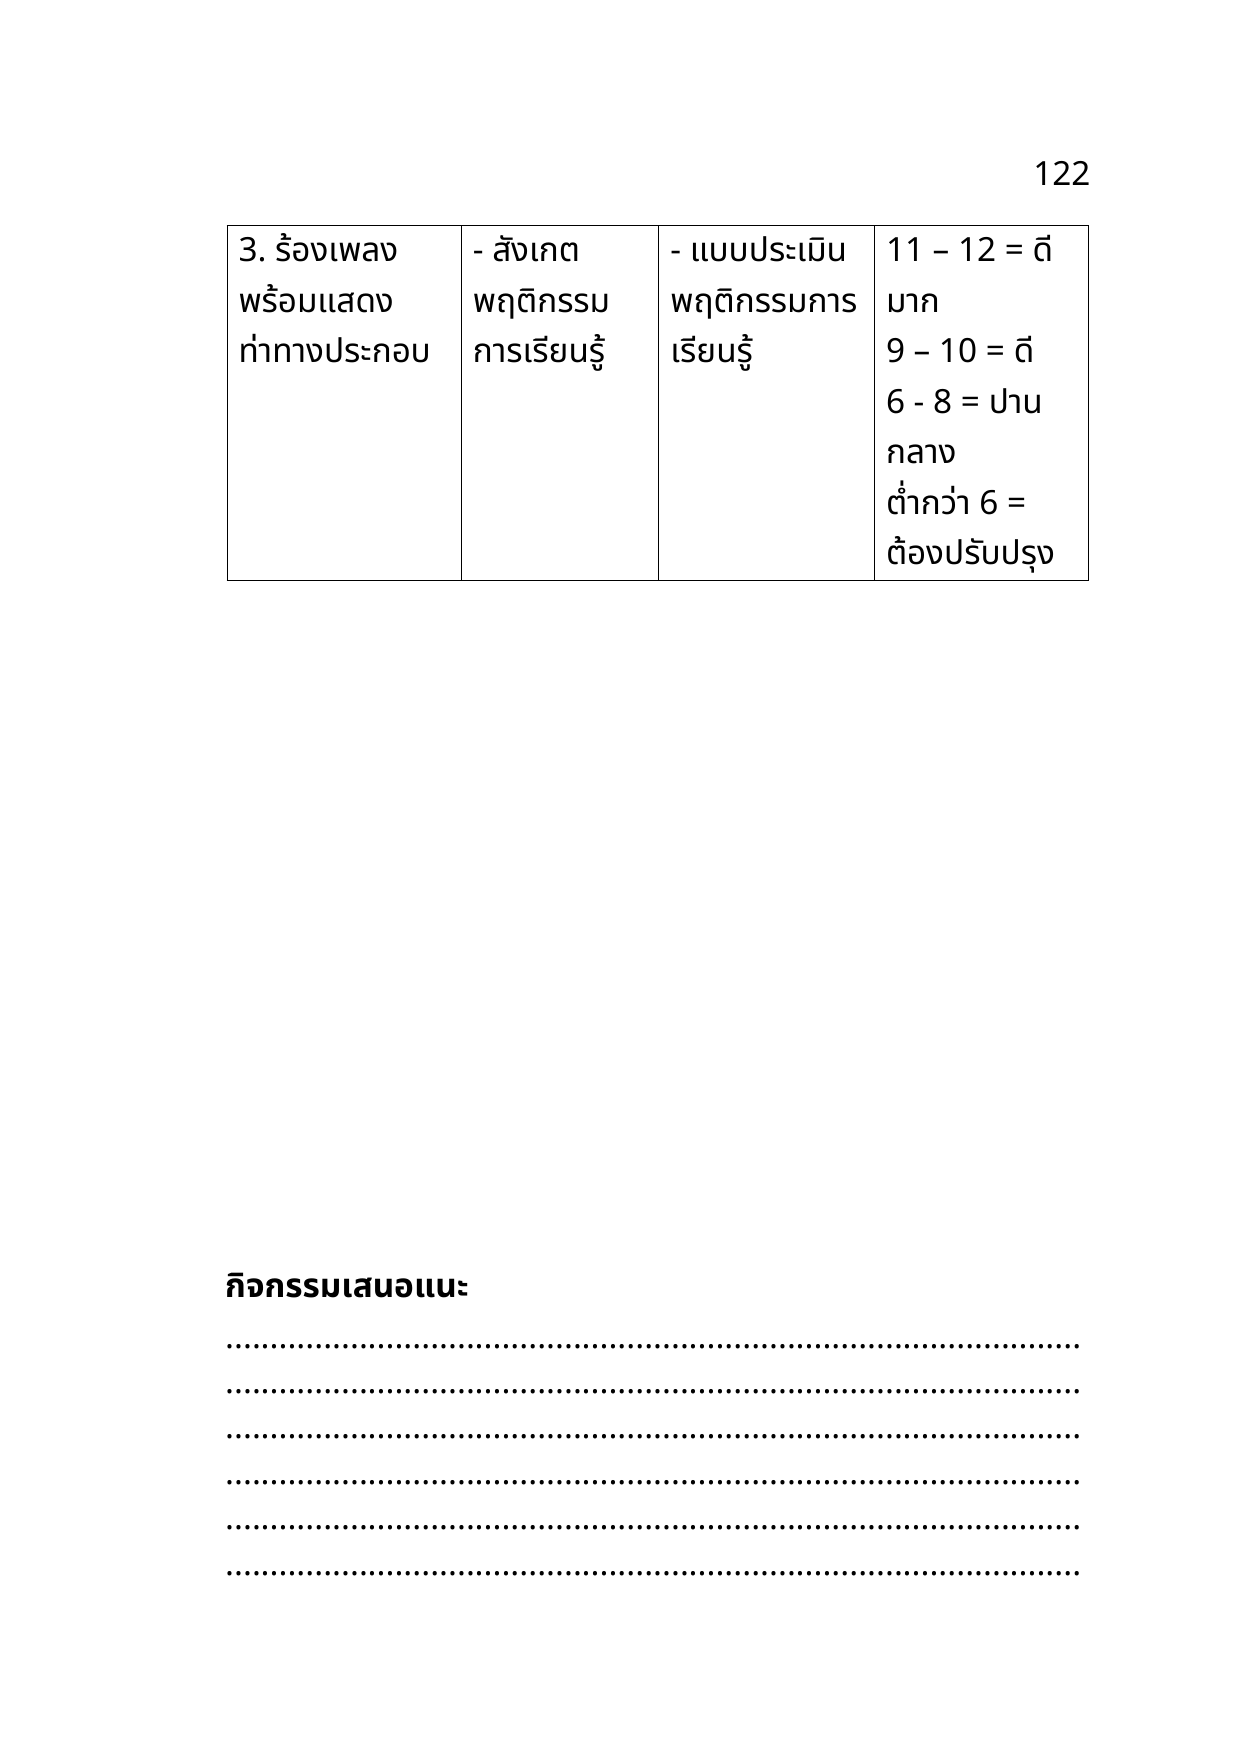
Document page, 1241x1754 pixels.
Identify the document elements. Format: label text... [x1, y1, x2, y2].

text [225, 1312, 1090, 1585]
table_cell - สังเกตพฤติกรรมการเรียนรู้ [462, 226, 658, 580]
table_cell - แบบประเมินพฤติกรรมการเรียนรู้ [659, 226, 874, 580]
table_cell 11 – 12 = ดีมาก 9 – 10 = ดี 6 - 8 = ปานกลาง ต่ำกว่า 6 = ต้องปรับปรุง [875, 226, 1088, 580]
table_cell 3. ร้องเพลงพร้อมแสดงท่าทางประกอบ [228, 226, 461, 580]
text กิจกรรมเสนอแนะ [225, 1262, 1090, 1312]
